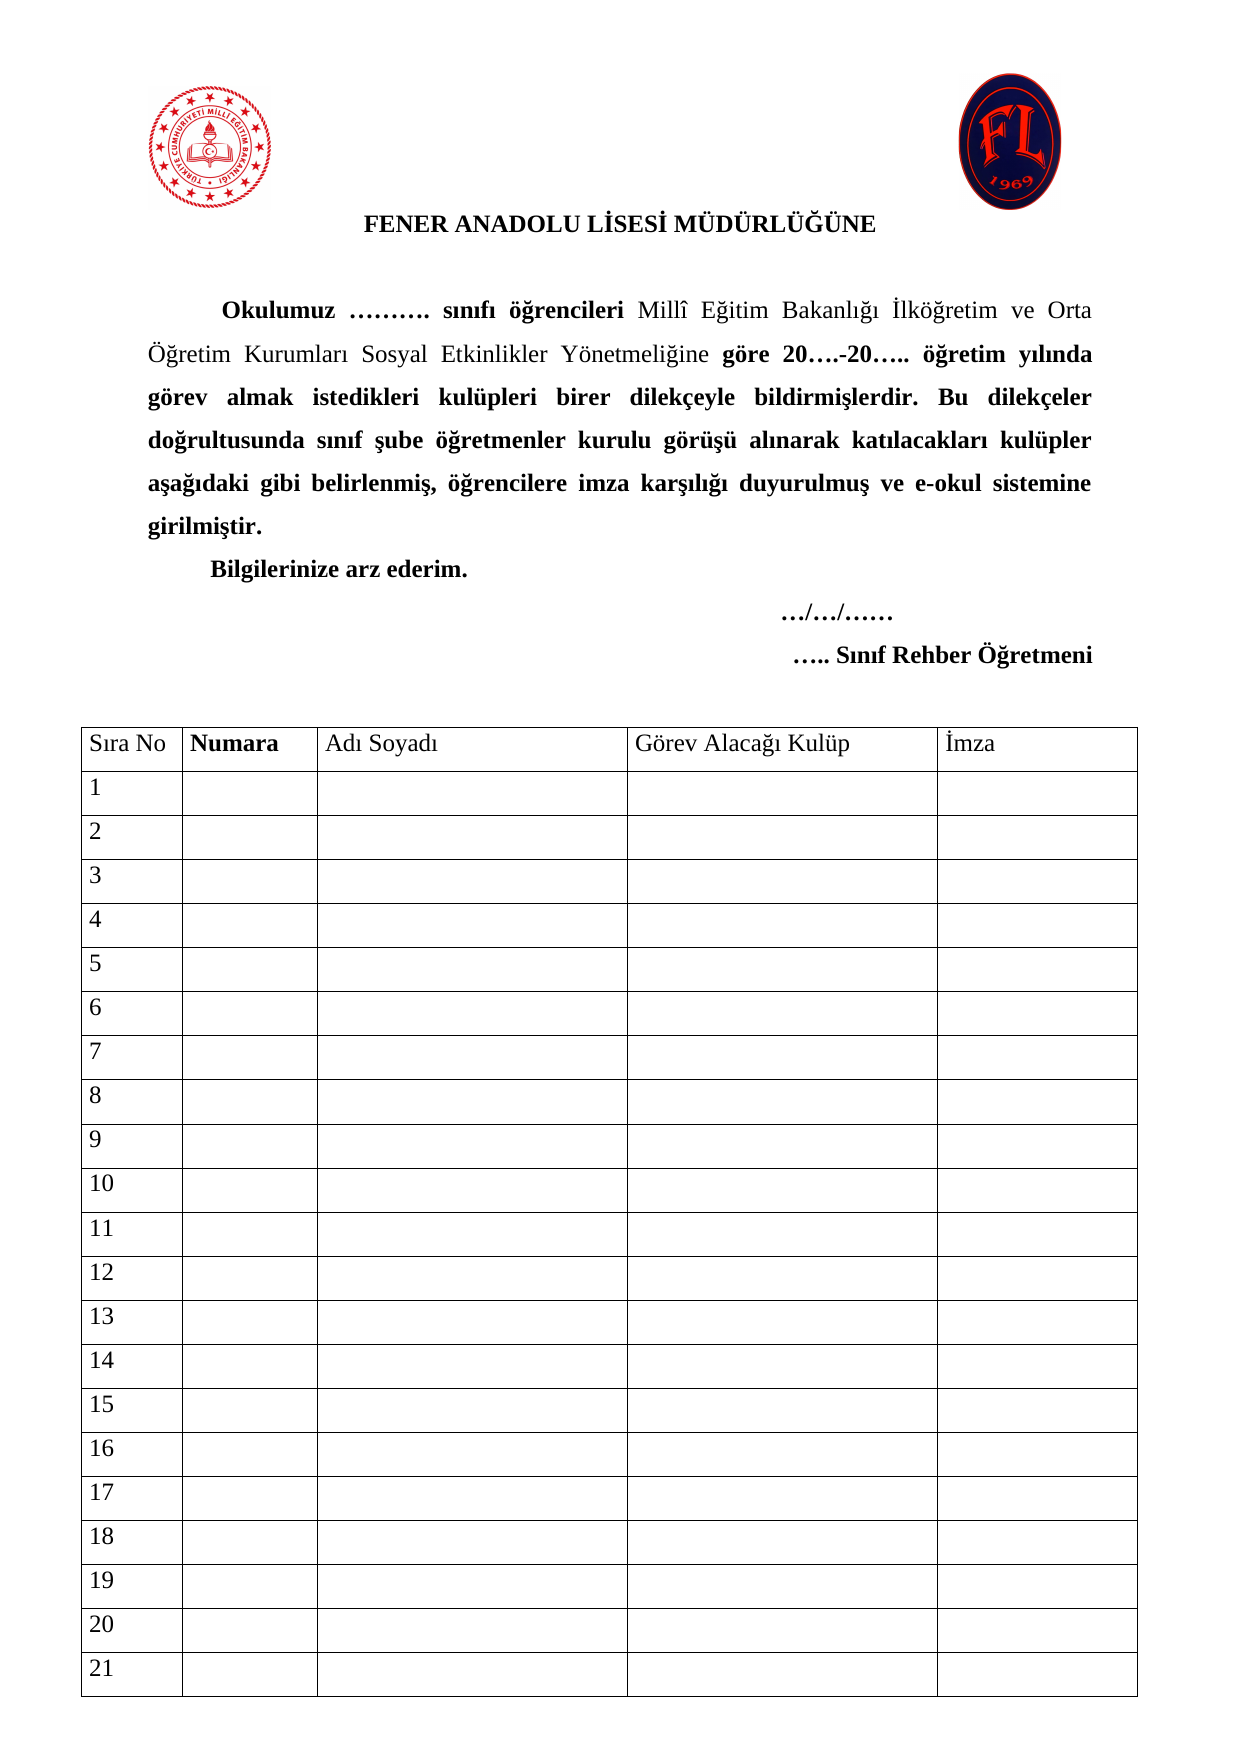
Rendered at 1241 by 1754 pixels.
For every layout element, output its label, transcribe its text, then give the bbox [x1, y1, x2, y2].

table_cell [183, 860, 317, 903]
table_cell [318, 1433, 627, 1476]
table_cell [318, 1521, 627, 1564]
text ….. Sınıf Rehber Öğretmeni [148, 641, 1093, 669]
table_cell [628, 1565, 937, 1608]
table_cell [628, 948, 937, 991]
table_cell [318, 860, 627, 903]
table_cell [183, 1036, 317, 1079]
table_cell [938, 1036, 1137, 1079]
text Bilgilerinize arz ederim. [148, 554, 1093, 583]
table_cell [628, 1080, 937, 1123]
table_cell [938, 1169, 1137, 1212]
table_cell [938, 1301, 1137, 1344]
table_cell [183, 904, 317, 947]
table_cell [183, 1257, 317, 1300]
table_cell [938, 1345, 1137, 1388]
table_cell [938, 1389, 1137, 1432]
table_cell [938, 1433, 1137, 1476]
table_cell [183, 992, 317, 1035]
table_cell [938, 1565, 1137, 1608]
table_cell 18 [82, 1521, 182, 1564]
table_cell [183, 1080, 317, 1123]
table_header Görev Alacağı Kulüp [628, 728, 937, 771]
table_cell [938, 1080, 1137, 1123]
table_cell [318, 1080, 627, 1123]
table_cell [318, 816, 627, 859]
table_cell 21 [82, 1653, 182, 1696]
table_header Numara [183, 728, 317, 771]
table_cell [318, 1257, 627, 1300]
table_cell [183, 1521, 317, 1564]
table_cell 5 [82, 948, 182, 991]
table_cell [318, 904, 627, 947]
table_cell [318, 1389, 627, 1432]
table_cell [628, 816, 937, 859]
text …/…/…… [148, 597, 1093, 626]
table_cell 2 [82, 816, 182, 859]
table_cell [628, 1653, 937, 1696]
table_cell 1 [82, 772, 182, 815]
table_cell [318, 1036, 627, 1079]
table_cell 16 [82, 1433, 182, 1476]
table_cell 10 [82, 1169, 182, 1212]
table_cell [318, 1301, 627, 1344]
table_cell 9 [82, 1125, 182, 1167]
table_cell [628, 904, 937, 947]
table_cell [183, 1653, 317, 1696]
table_cell [938, 904, 1137, 947]
table_cell [183, 1169, 317, 1212]
table_cell [318, 1125, 627, 1167]
table_cell [628, 1389, 937, 1432]
table_cell [628, 860, 937, 903]
table_cell [183, 816, 317, 859]
table_cell [628, 992, 937, 1035]
table_cell [628, 1213, 937, 1256]
table_cell [183, 1609, 317, 1652]
table_cell [628, 1345, 937, 1388]
table_cell [318, 948, 627, 991]
table_cell [628, 772, 937, 815]
table_cell [628, 1169, 937, 1212]
table_cell [183, 948, 317, 991]
table_cell 20 [82, 1609, 182, 1652]
table_cell 17 [82, 1477, 182, 1520]
table_cell [318, 1653, 627, 1696]
table_cell [938, 1213, 1137, 1256]
table_cell [938, 1477, 1137, 1520]
table_cell 13 [82, 1301, 182, 1344]
table_cell [628, 1036, 937, 1079]
table_cell [938, 1257, 1137, 1300]
table_cell [183, 1565, 317, 1608]
table_cell [183, 772, 317, 815]
table_cell [628, 1433, 937, 1476]
table_cell 11 [82, 1213, 182, 1256]
table_cell [938, 772, 1137, 815]
table_cell 15 [82, 1389, 182, 1432]
table_cell [628, 1521, 937, 1564]
table_cell [183, 1389, 317, 1432]
text Okulumuz ………. sınıfı öğrencileri Millî Eğitim Bakanlığı İlköğretim ve Orta Öğretim Kurumları Sosyal Etkinlikler Yönetmeliğine göre 20….-20….. öğretim yılında görev almak istedikleri kulüpleri birer dilekçeyle bildirmişlerdir. Bu dilekçeler doğrultusunda sınıf şube öğretmenler kurulu görüşü alınarak katılacakları kulüpler aşağıdaki gibi belirlenmiş, öğrencilere imza karşılığı duyurulmuş ve e-okul sistemine girilmiştir. [148, 296, 1093, 540]
table_cell [938, 1521, 1137, 1564]
table_cell [318, 772, 627, 815]
table_cell [318, 1169, 627, 1212]
table_cell 19 [82, 1565, 182, 1608]
table_cell [938, 816, 1137, 859]
picture [958, 73, 1062, 210]
table_cell [938, 1609, 1137, 1652]
table_cell [938, 1125, 1137, 1167]
table_cell [183, 1213, 317, 1256]
table_cell [938, 948, 1137, 991]
table_cell [183, 1477, 317, 1520]
table_cell [318, 1609, 627, 1652]
table_cell 3 [82, 860, 182, 903]
table_cell [938, 992, 1137, 1035]
table_cell [318, 1477, 627, 1520]
table_cell 6 [82, 992, 182, 1035]
table_cell [938, 1653, 1137, 1696]
table_cell [318, 992, 627, 1035]
text FENER ANADOLU LİSESİ MÜDÜRLÜĞÜNE [148, 209, 1093, 238]
table_cell 7 [82, 1036, 182, 1079]
table_cell [183, 1345, 317, 1388]
table_cell [183, 1125, 317, 1167]
table_cell [628, 1477, 937, 1520]
table_cell [628, 1609, 937, 1652]
table_cell [318, 1565, 627, 1608]
table_cell 14 [82, 1345, 182, 1388]
table_cell [183, 1301, 317, 1344]
table_cell 4 [82, 904, 182, 947]
table_cell 8 [82, 1080, 182, 1123]
table_header Adı Soyadı [318, 728, 627, 771]
table_cell [183, 1433, 317, 1476]
picture [147, 86, 272, 210]
table_cell [938, 860, 1137, 903]
table_cell [628, 1301, 937, 1344]
table_cell [318, 1345, 627, 1388]
table_cell 12 [82, 1257, 182, 1300]
table_cell [318, 1213, 627, 1256]
table_header İmza [938, 728, 1137, 771]
table_header Sıra No [82, 728, 182, 771]
table_cell [628, 1257, 937, 1300]
table_cell [628, 1125, 937, 1167]
